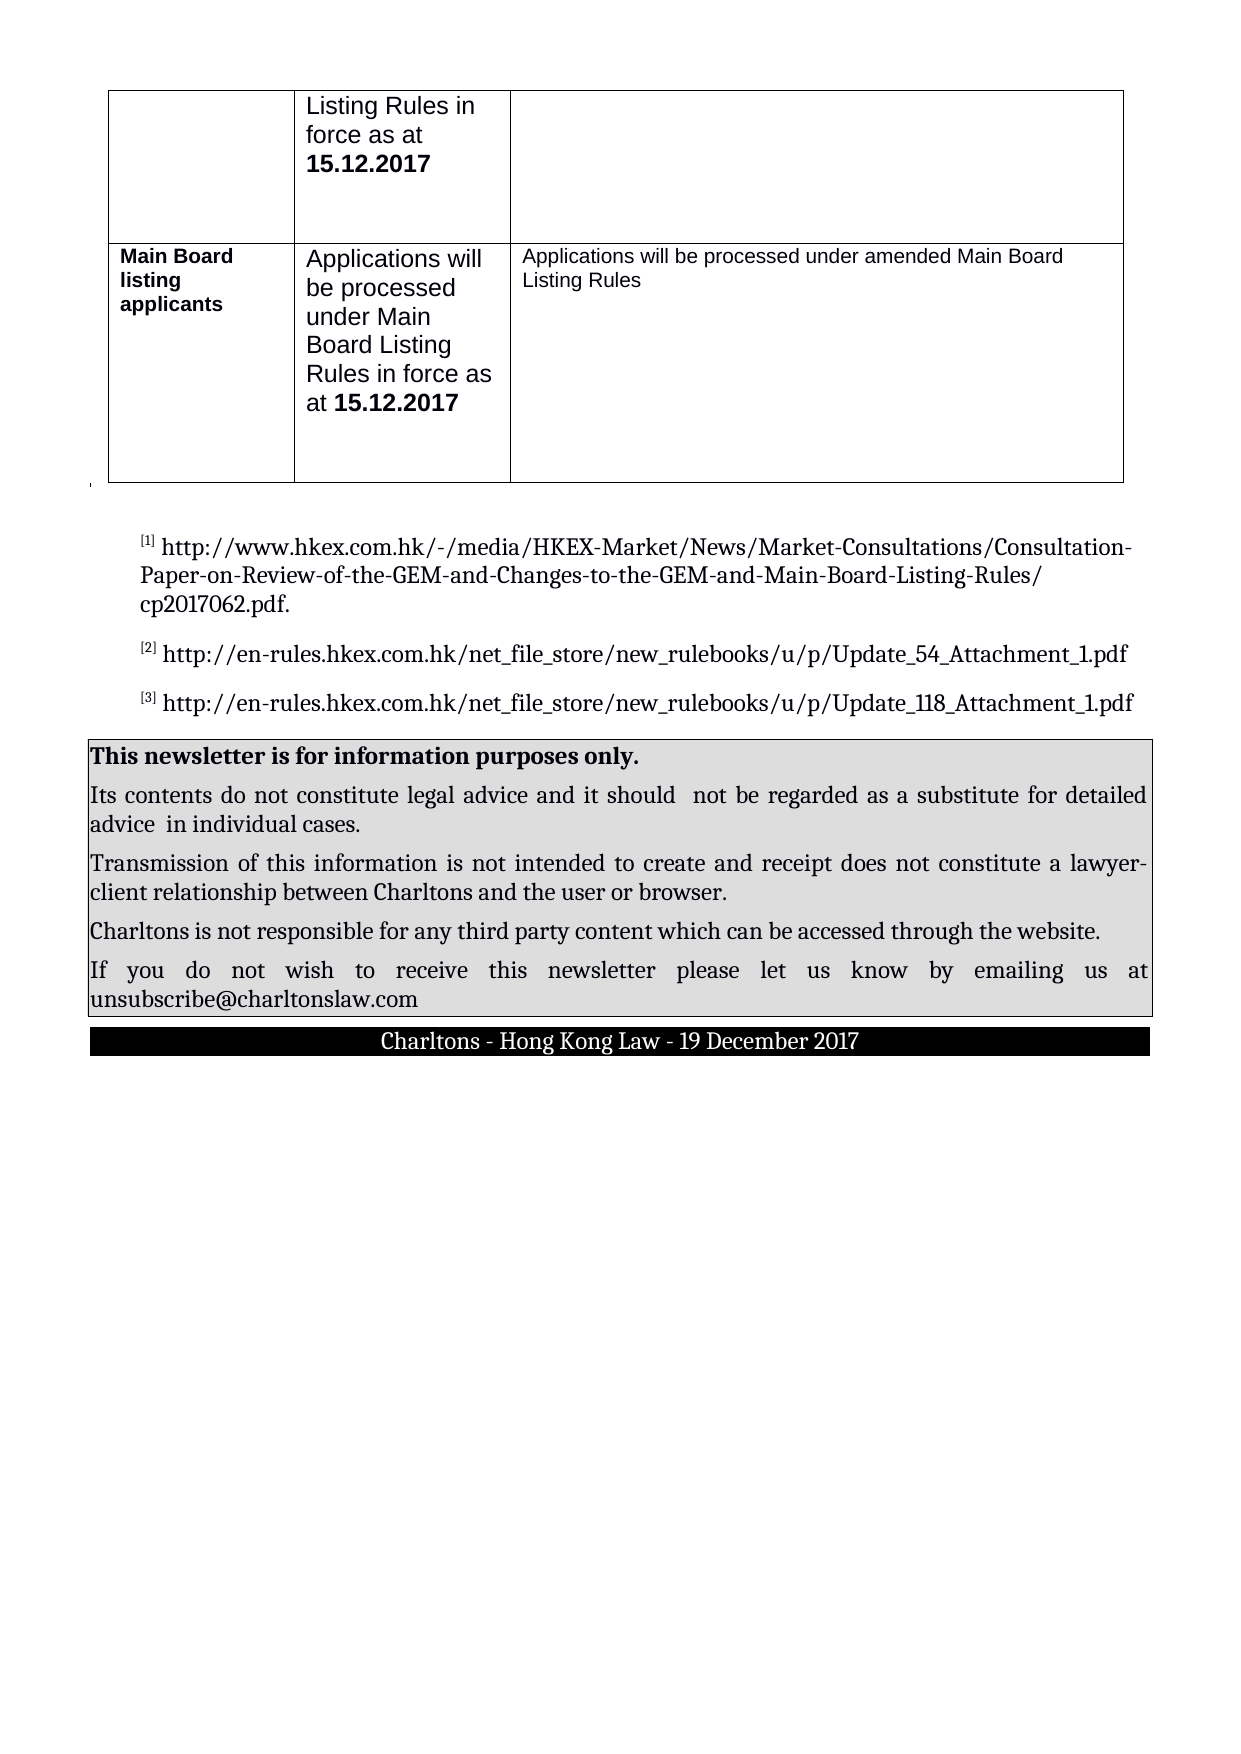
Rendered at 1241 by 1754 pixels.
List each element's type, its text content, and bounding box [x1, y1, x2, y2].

list [3] http://en-rules.hkex.com.hk/net_file_store/new_rulebooks/u/p/Update_118_Attachment_1.pdf [90, 689, 1150, 718]
text This newsletter is for information purposes only. [89, 740, 1152, 770]
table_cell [511, 91, 1123, 243]
text Charltons - Hong Kong Law - 19 December 2017 [90, 1027, 1150, 1056]
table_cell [295, 91, 510, 243]
table_cell Applications will be processed under amended Main Board Listing Rules [511, 244, 1123, 482]
text Its contents do not constitute legal advice and it should not be regarded as a substitute for detailed advice in individual cases. [89, 778, 1152, 838]
list [2] http://en-rules.hkex.com.hk/net_file_store/new_rulebooks/u/p/Update_54_Attachment_1.pdf [90, 640, 1150, 668]
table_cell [109, 91, 294, 243]
table_cell Main Board listing applicants [109, 244, 294, 482]
text Transmission of this information is not intended to create and receipt does not constitute a lawyer-client relationship between Charltons and the user or browser. [89, 846, 1152, 906]
text Charltons is not responsible for any third party content which can be accessed through the website. [89, 914, 1152, 946]
table_cell Applications will be processed under Main Board Listing Rules in force as at 15.12.2017 [295, 244, 510, 482]
list [1] http://www.hkex.com.hk/-/media/HKEX-Market/News/Market-Consultations/Consultation-Paper-on-Review-of-the-GEM-and-Changes-to-the-GEM-and-Main-Board-Listing-Rules/cp2017062.pdf. [90, 533, 1150, 619]
text If you do not wish to receive this newsletter please let us know by emailing us at unsubscribe@charltonslaw.com [89, 953, 1152, 1016]
